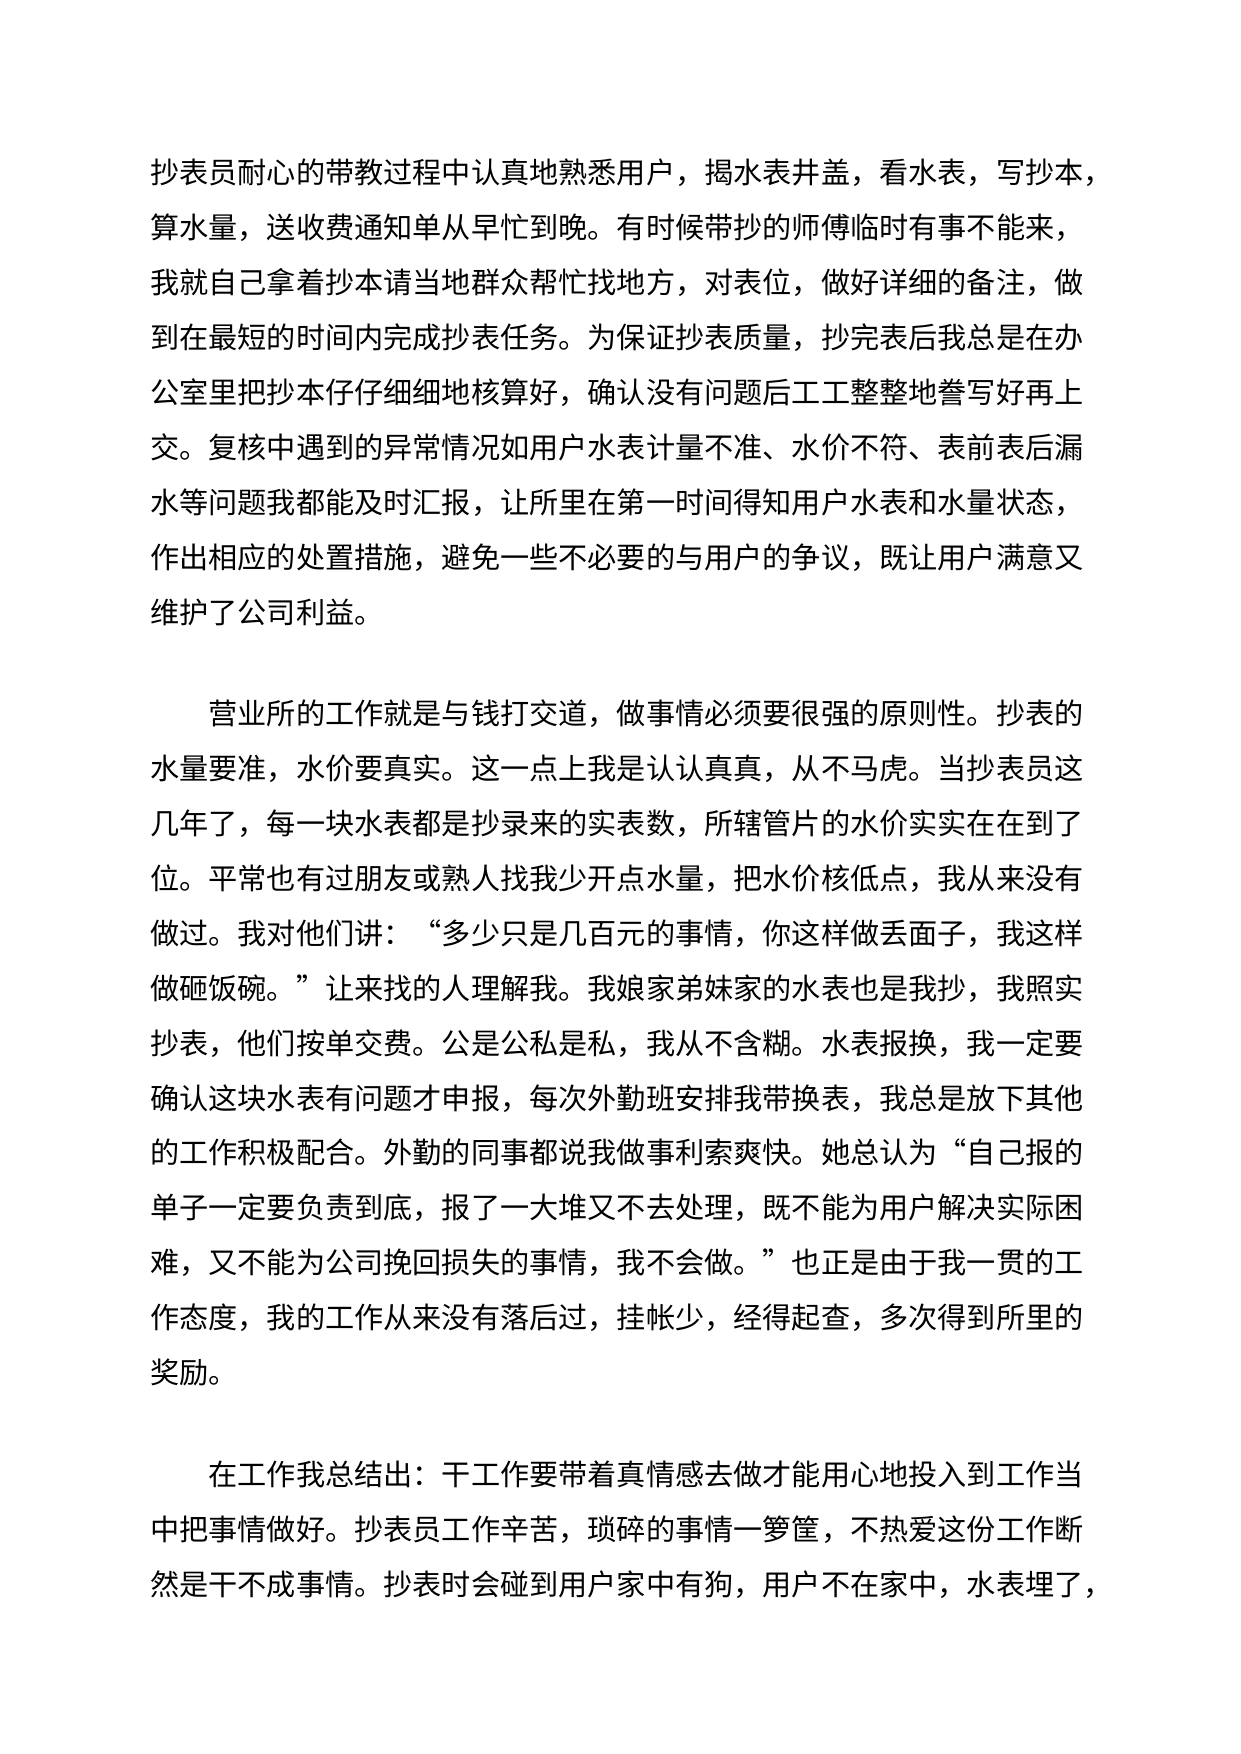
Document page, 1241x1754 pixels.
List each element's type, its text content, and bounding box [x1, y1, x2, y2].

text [150, 1451, 1090, 1603]
text 营业所的工作就是与钱打交道，做事情必须要很强的原则性。抄表的水量要准，水价要真实。这一点上我是认认真真，从不马虎。当抄表员这几年了，每一块水表都是抄录来的实表数，所辖管片的水价实实在在到了位。平常也有过朋友或熟人找我少开点水量，把水价核低点，我从来没有做过。我对他们讲：“多少只是几百元的事情，你这样做丢面子，我这样做砸饭碗。”让来找的人理解我。我娘家弟妹家的水表也是我抄，我照实抄表，他们按单交费。公是公私是私，我从不含糊。水表报换，我一定要确认这块水表有问题才申报，每次外勤班安排我带换表，我总是放下其他的工作积极配合。外勤的同事都说我做事利索爽快。她总认为“自己报的单子一定要负责到底，报了一大堆又不去处理，既不能为用户解决实际困难，又不能为公司挽回损失的事情，我不会做。”也正是由于我一贯的工作态度，我的工作从来没有落后过，挂帐少，经得起查，多次得到所里的奖励。 [150, 691, 1090, 1392]
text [150, 150, 1090, 631]
